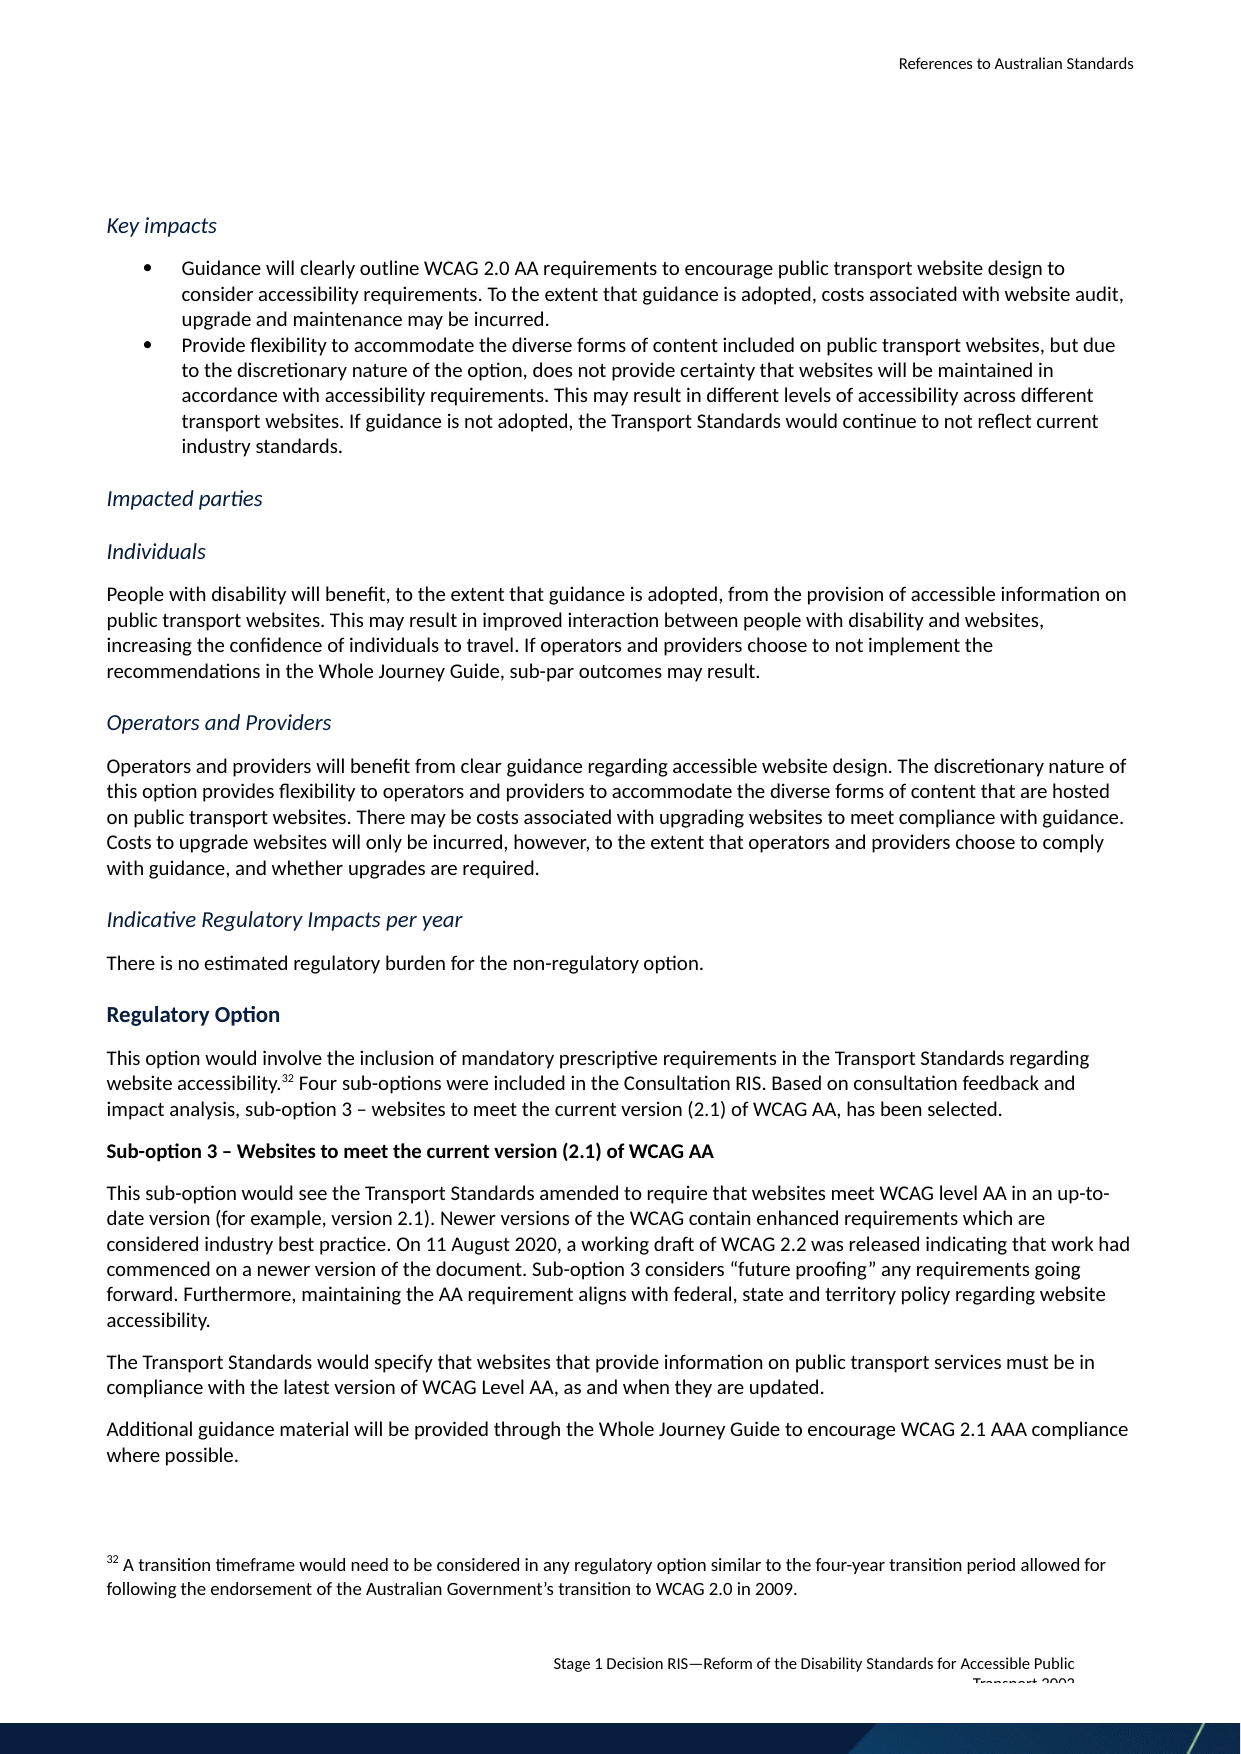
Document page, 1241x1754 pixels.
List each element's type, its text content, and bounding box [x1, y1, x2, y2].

subtitle Regulatory Option [106, 1000, 1134, 1028]
picture [0, 1723, 1241, 1754]
subtitle Individuals [106, 537, 1134, 565]
text The Transport Standards would specify that websites that provide information on public transport services must be in compliance with the latest version of WCAG Level AA, as and when they are updated. [106, 1349, 1134, 1400]
text Operators and providers will benefit from clear guidance regarding accessible website design. The discretionary nature of this option provides flexibility to operators and providers to accommodate the diverse forms of content that are hosted on public transport websites. There may be costs associated with upgrading websites to meet compliance with guidance. Costs to upgrade websites will only be incurred, however, to the extent that operators and providers choose to comply with guidance, and whether upgrades are required. [106, 753, 1134, 880]
text This sub-option would see the Transport Standards amended to require that websites meet WCAG level AA in an up-to-date version (for example, version 2.1). Newer versions of the WCAG contain enhanced requirements which are considered industry best practice. On 11 August 2020, a working draft of WCAG 2.2 was released indicating that work had commenced on a newer version of the document. Sub-option 3 considers “future proofing” any requirements going forward. Furthermore, maintaining the AA requirement aligns with federal, state and territory policy regarding website accessibility. [106, 1180, 1134, 1332]
list Guidance will clearly outline WCAG 2.0 AA requirements to encourage public transport website design to consider accessibility requirements. To the extent that guidance is adopted, costs associated with website audit, upgrade and maintenance may be incurred. [144, 256, 1134, 332]
text People with disability will benefit, to the extent that guidance is adopted, from the provision of accessible information on public transport websites. This may result in improved interaction between people with disability and websites, increasing the confidence of individuals to travel. If operators and providers choose to not implement the recommendations in the Whole Journey Guide, sub-par outcomes may result. [106, 582, 1134, 683]
subtitle Key impacts [106, 211, 1134, 239]
text Additional guidance material will be provided through the Whole Journey Guide to encourage WCAG 2.1 AAA compliance where possible. [106, 1417, 1134, 1467]
subtitle Impacted parties [106, 484, 1134, 512]
subtitle Operators and Providers [106, 708, 1134, 736]
subtitle Indicative Regulatory Impacts per year [106, 905, 1134, 933]
text This option would involve the inclusion of mandatory prescriptive requirements in the Transport Standards regarding website accessibility. Four sub-options were included in the Consultation RIS. Based on consultation feedback and impact analysis, sub-option 3 – websites to meet the current version (2.1) of WCAG AA, has been selected. [106, 1045, 1134, 1121]
list Provide flexibility to accommodate the diverse forms of content included on public transport websites, but due to the discretionary nature of the option, does not provide certainty that websites will be maintained in accordance with accessibility requirements. This may result in different levels of accessibility across different transport websites. If guidance is not adopted, the Transport Standards would continue to not reflect current industry standards. [144, 332, 1134, 459]
text There is no estimated regulatory burden for the non-regulatory option. [106, 950, 1134, 975]
text Sub-option 3 – Websites to meet the current version (2.1) of WCAG AA [106, 1138, 1134, 1163]
